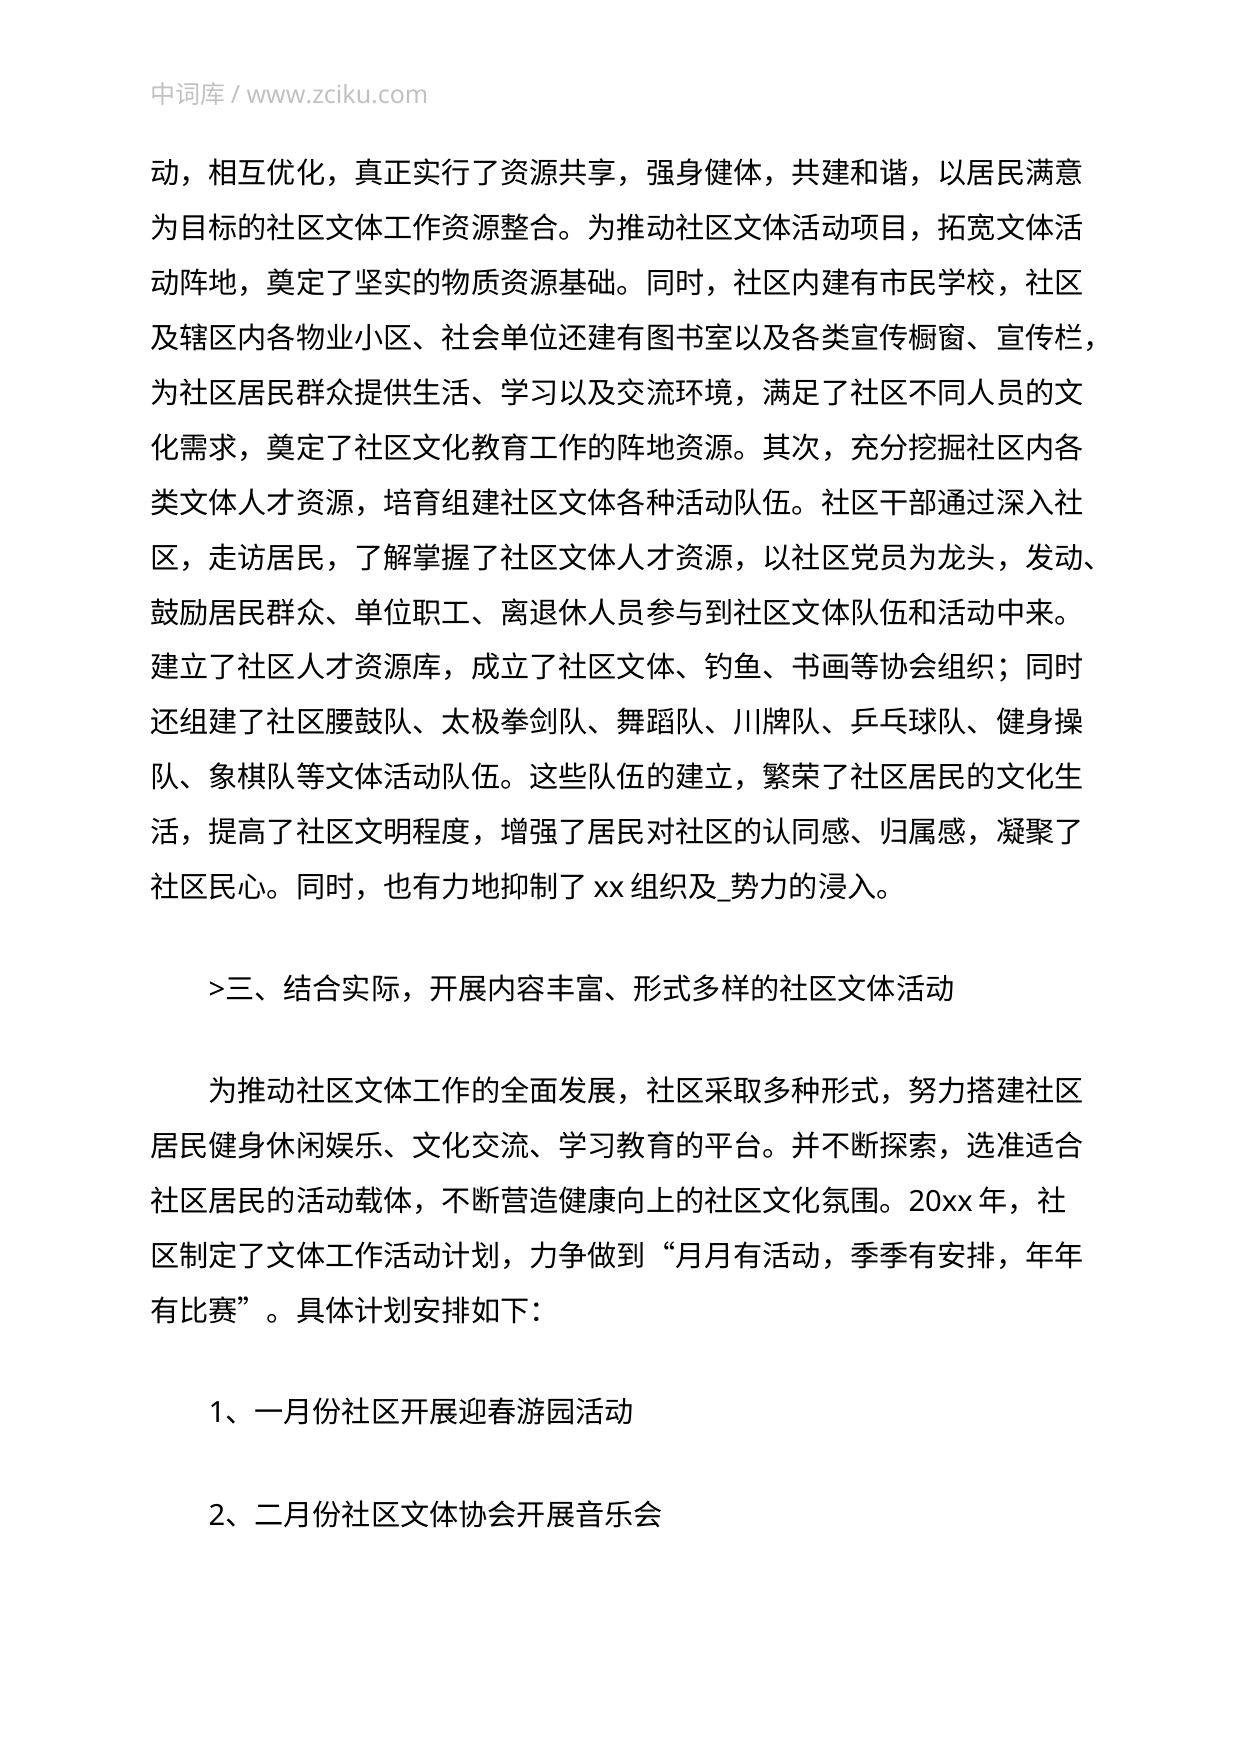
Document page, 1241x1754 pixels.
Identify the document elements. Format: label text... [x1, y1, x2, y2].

text 为推动社区文体工作的全面发展，社区采取多种形式，努力搭建社区居民健身休闲娱乐、文化交流、学习教育的平台。并不断探索，选准适合社区居民的活动载体，不断营造健康向上的社区文化氛围。20xx年，社区制定了文体工作活动计划，力争做到“月月有活动，季季有安排，年年有比赛”。具体计划安排如下： [150, 1068, 1090, 1329]
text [150, 150, 1090, 906]
text 1、一月份社区开展迎春游园活动 [150, 1389, 1090, 1431]
text 2、二月份社区文体协会开展音乐会 [150, 1491, 1090, 1533]
text >三、结合实际，开展内容丰富、形式多样的社区文体活动 [150, 966, 1090, 1008]
